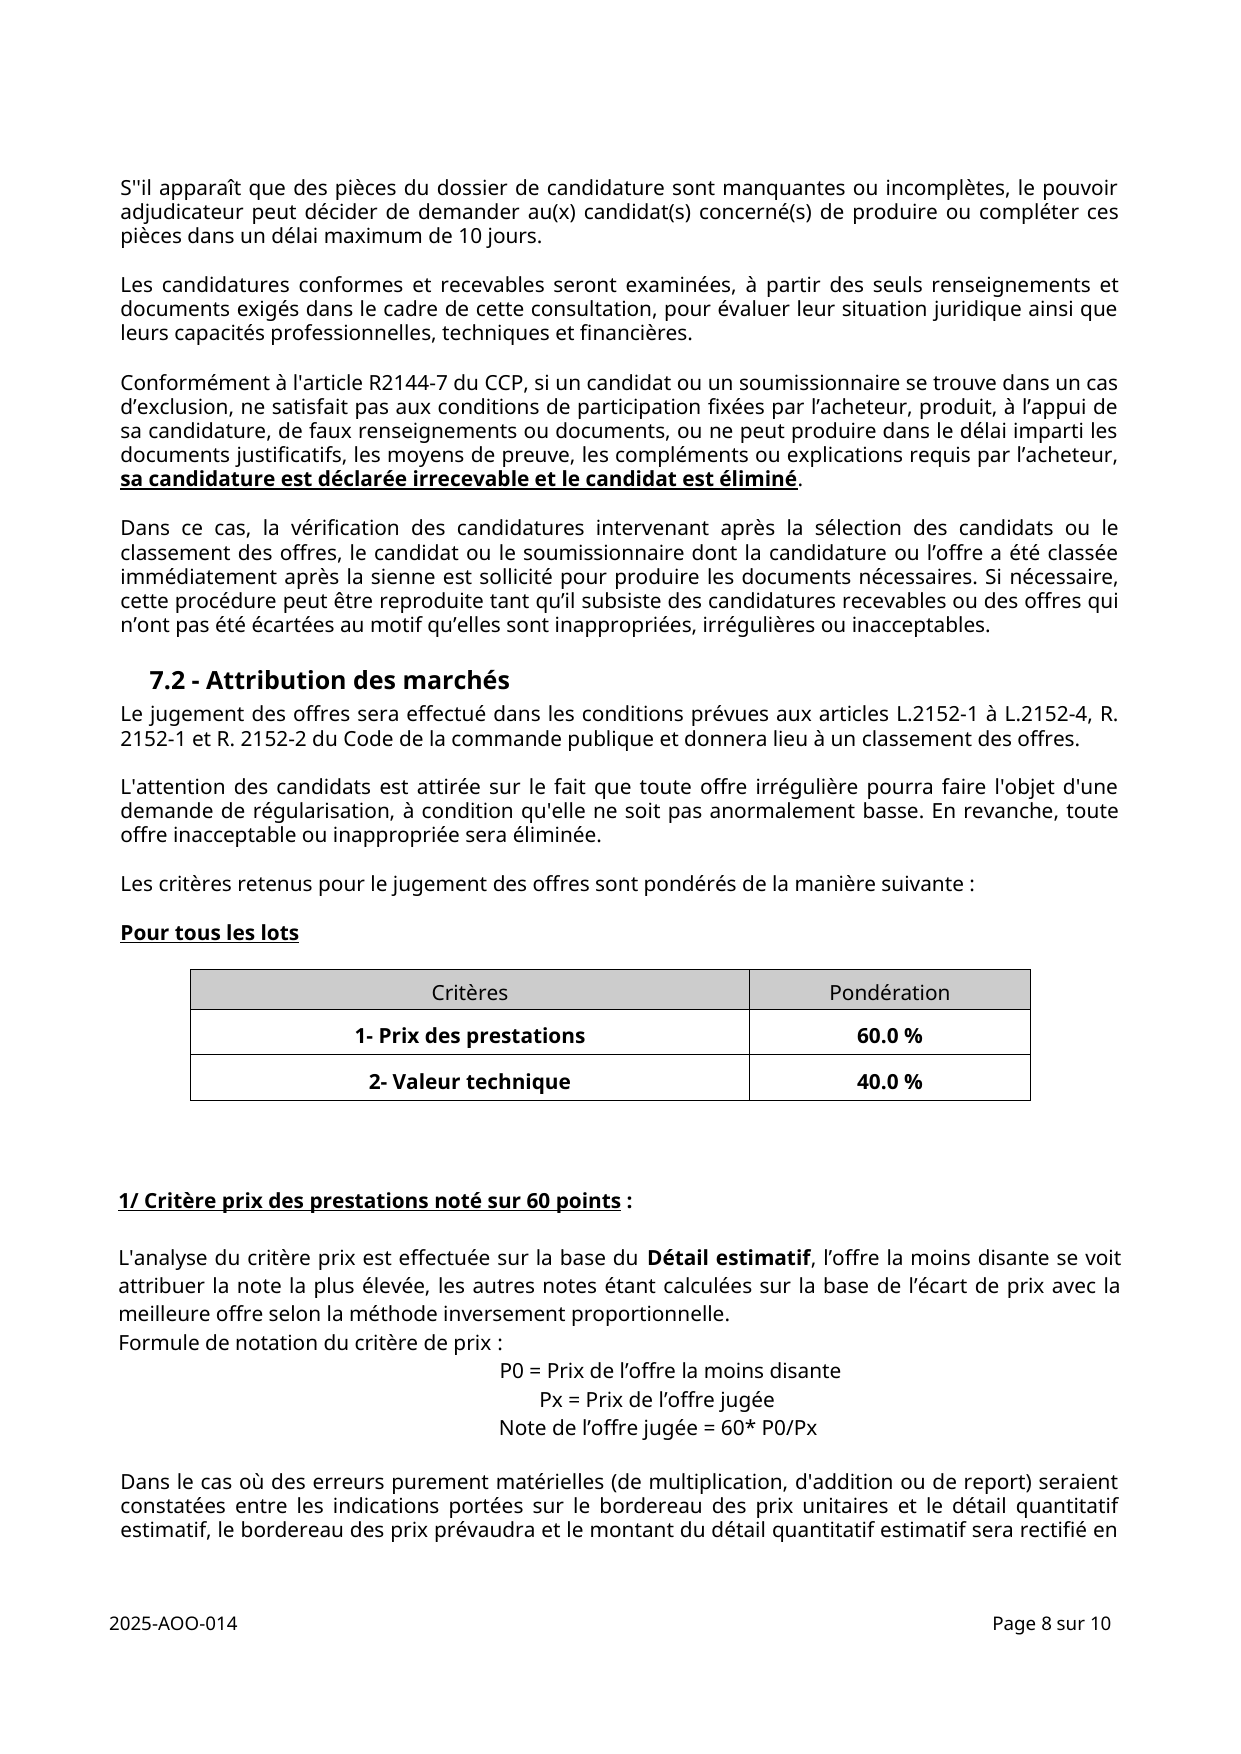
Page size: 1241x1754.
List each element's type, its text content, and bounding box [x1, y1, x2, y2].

text Pour tous les lots [120, 921, 1014, 945]
text Le jugement des offres sera effectué dans les conditions prévues aux articles L.2152-1 à L.2152-4, R. 2152-1 et R. 2152-2 du Code de la commande publique et donnera lieu à un classement des offres. [120, 703, 1120, 751]
table_cell 1- Prix des prestations [191, 1010, 749, 1054]
text P0 = Prix de l’offre la moins disante [192, 1356, 1122, 1385]
table_cell 60.0 % [750, 1010, 1030, 1054]
text Formule de notation du critère de prix : [118, 1328, 1122, 1356]
text Conformément à l'article R2144-7 du CCP, si un candidat ou un soumissionnaire se trouve dans un cas d’exclusion, ne satisfait pas aux conditions de participation fixées par l’acheteur, produit, à l’appui de sa candidature, de faux renseignements ou documents, ou ne peut produire dans le délai imparti les documents justificatifs, les moyens de preuve, les compléments ou explications requis par l’acheteur, sa candidature est déclarée irrecevable et le candidat est éliminé. [120, 371, 1120, 491]
text L'analyse du critère prix est effectuée sur la base du Détail estimatif, l’offre la moins disante se voit attribuer la note la plus élevée, les autres notes étant calculées sur la base de l’écart de prix avec la meilleure offre selon la méthode inversement proportionnelle. [118, 1243, 1122, 1328]
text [120, 1470, 1120, 1543]
table_header Critères [191, 970, 749, 1009]
text S''il apparaît que des pièces du dossier de candidature sont manquantes ou incomplètes, le pouvoir adjudicateur peut décider de demander au(x) candidat(s) concerné(s) de produire ou compléter ces pièces dans un délai maximum de 10 jours. [120, 176, 1120, 248]
text L'attention des candidats est attirée sur le fait que toute offre irrégulière pourra faire l'objet d'une demande de régularisation, à condition qu'elle ne soit pas anormalement basse. En revanche, toute offre inacceptable ou inappropriée sera éliminée. [120, 775, 1120, 848]
text Les candidatures conformes et recevables seront examinées, à partir des seuls renseignements et documents exigés dans le cadre de cette consultation, pour évaluer leur situation juridique ainsi que leurs capacités professionnelles, techniques et financières. [120, 273, 1120, 346]
table_header Pondération [750, 970, 1030, 1009]
text Dans ce cas, la vérification des candidatures intervenant après la sélection des candidats ou le classement des offres, le candidat ou le soumissionnaire dont la candidature ou l’offre a été classée immédiatement après la sienne est sollicité pour produire les documents nécessaires. Si nécessaire, cette procédure peut être reproduite tant qu’il subsiste des candidatures recevables ou des offres qui n’ont pas été écartées au motif qu’elles sont inappropriées, irrégulières ou inacceptables. [120, 516, 1120, 637]
text 1/ Critère prix des prestations noté sur 60 points : [118, 1186, 1122, 1214]
table_cell 40.0 % [750, 1055, 1030, 1100]
table_cell 2- Valeur technique [191, 1055, 749, 1100]
text Px = Prix de l’offre jugée [192, 1385, 1122, 1413]
subtitle 7.2 - Attribution des marchés [149, 662, 1120, 696]
text Note de l’offre jugée = 60* P0/Px [118, 1413, 1122, 1442]
text Les critères retenus pour le jugement des offres sont pondérés de la manière suivante : [120, 873, 1120, 897]
